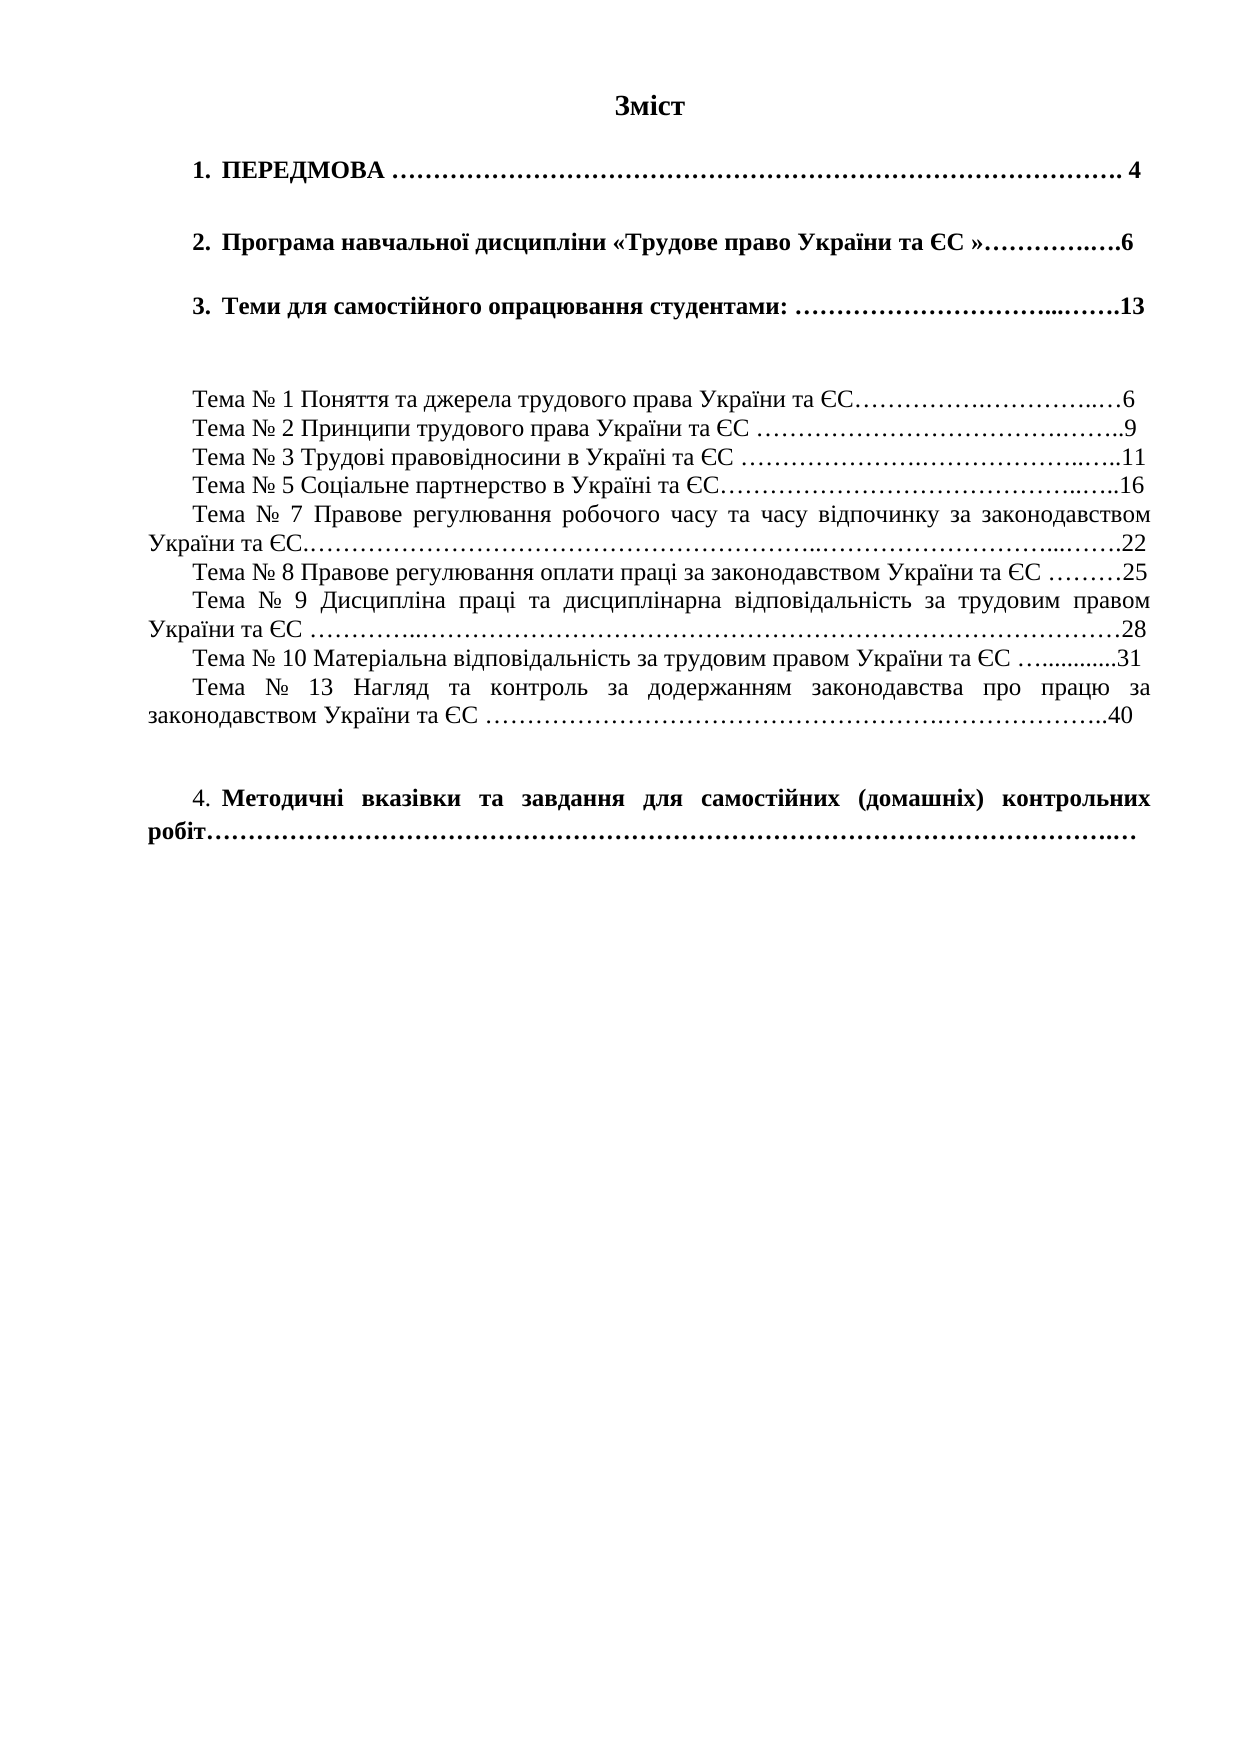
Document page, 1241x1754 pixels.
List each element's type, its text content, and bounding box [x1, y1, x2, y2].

list Теми для самостійного опрацювання студентами: …………………………...…….13 [148, 291, 1152, 320]
text Тема № 13 Нагляд та контроль за додержанням законодавства про працю за законодавством України та ЄС ……………………………………………….………………..40 [148, 672, 1152, 729]
text Тема № 9 Дисципліна праці та дисциплінарна відповідальність за трудовим правом України та ЄС …………..…………………………………………………………………………28 [148, 585, 1152, 643]
text Тема № 10 Матеріальна відповідальність за трудовим правом України та ЄС …............31 [148, 643, 1152, 672]
text Зміст [148, 88, 1152, 122]
text Тема № 3 Трудові правовідносини в Україні та ЄС ………………….………………..…..11 [148, 442, 1152, 470]
list ПЕРЕДМОВА ……………………………………………………………………………. 4 [148, 156, 1152, 184]
list Методичні вказівки та завдання для самостійних (домашніх) контрольних робіт……………………………………………………………………………………………….… [148, 783, 1152, 845]
text Тема № 2 Принципи трудового права України та ЄС ……………………………….……..9 [148, 413, 1152, 442]
text Тема № 5 Соціальне партнерство в Україні та ЄС……………………………………..…..16 [148, 470, 1152, 499]
text Тема № 1 Поняття та джерела трудового права України та ЄС…………….…………..…6 [148, 384, 1152, 413]
text Тема № 8 Правове регулювання оплати праці за законодавством України та ЄС ………25 [148, 557, 1152, 585]
list Програма навчальної дисципліни «Трудове право України та ЄС »………….….6 [148, 227, 1152, 256]
text Тема № 7 Правове регулювання робочого часу та часу відпочинку за законодавством України та ЄС.……………………………………………………..………………………...…….22 [148, 499, 1152, 557]
